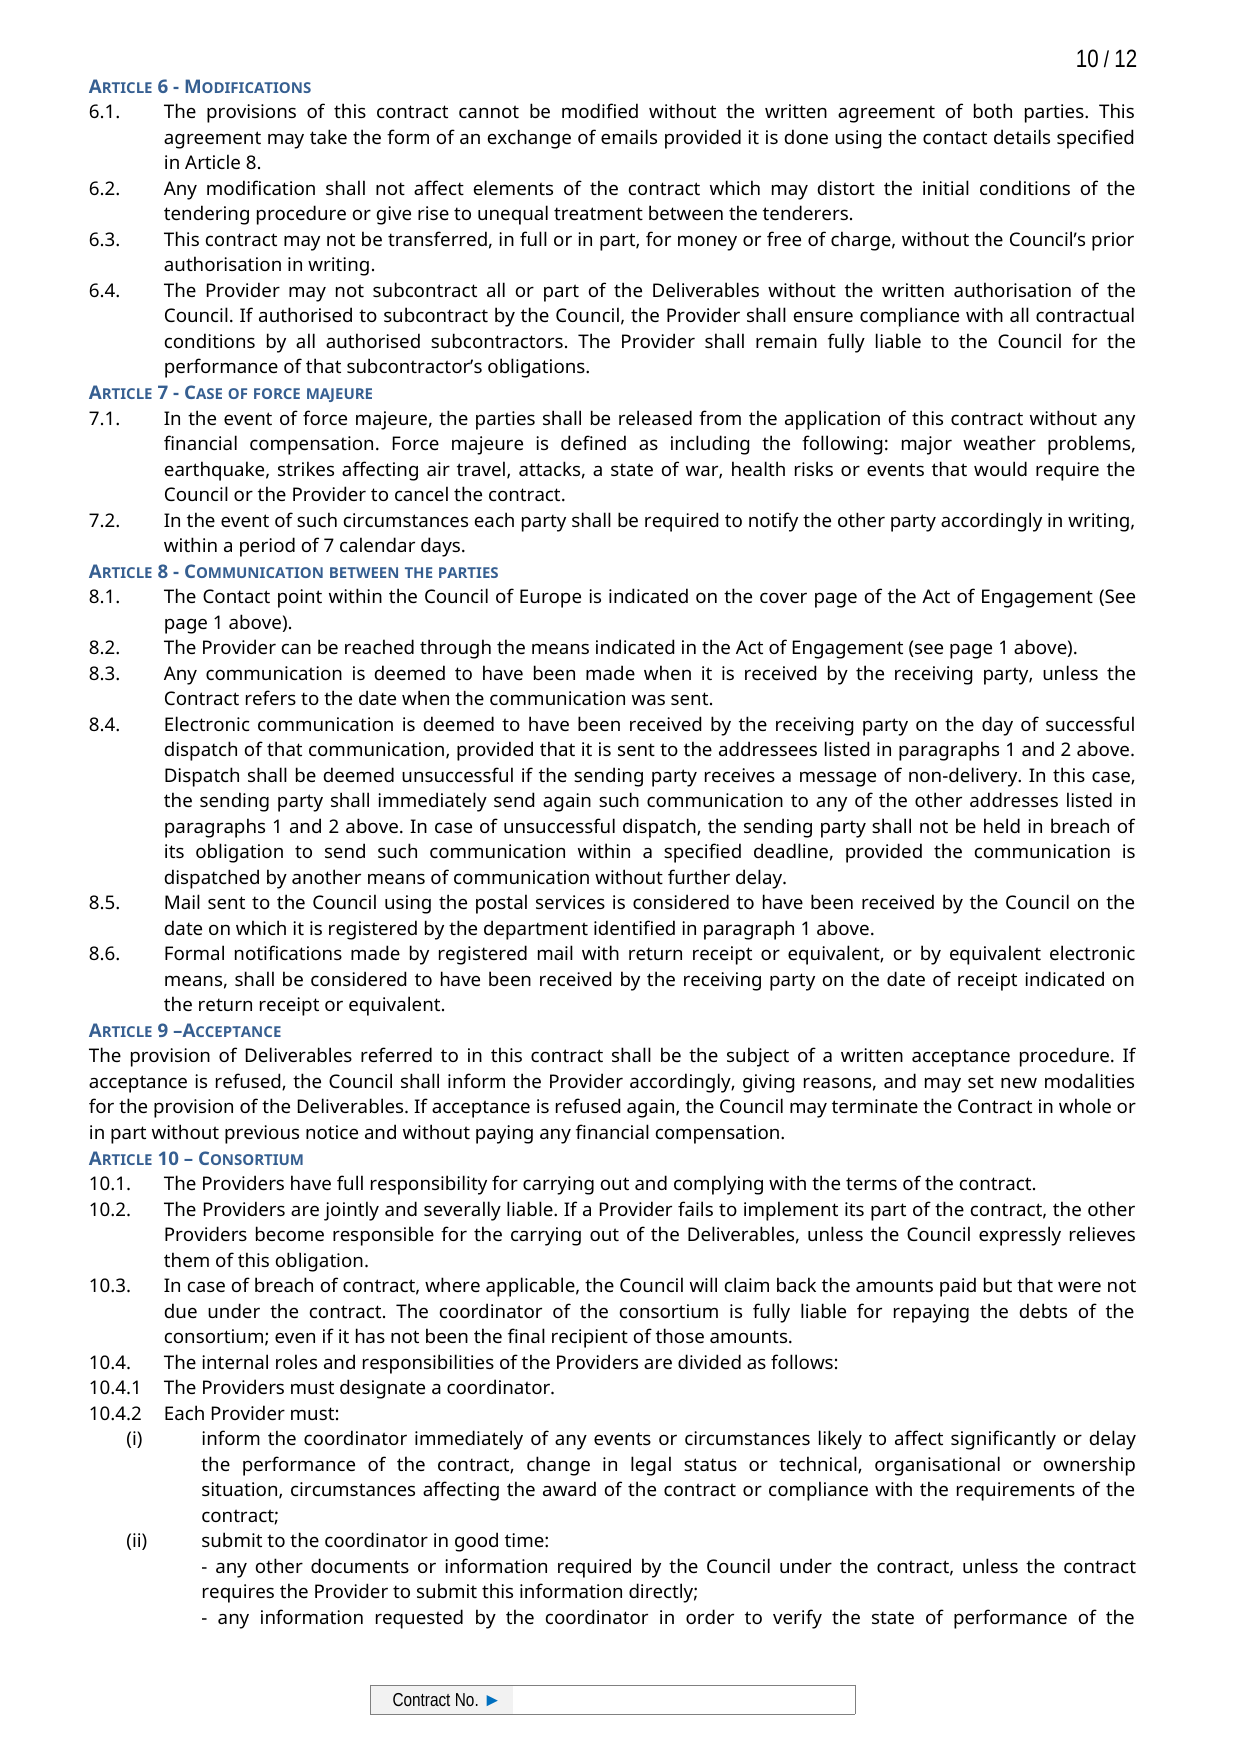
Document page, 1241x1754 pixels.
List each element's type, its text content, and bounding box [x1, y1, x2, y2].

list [126, 1528, 1137, 1630]
list Formal notifications made by registered mail with return receipt or equivalent, or by equivalent electronic means, shall be considered to have been received by the receiving party on the date of receipt indicated on the return receipt or equivalent. [89, 941, 1137, 1017]
text Article 6 - Modifications [89, 73, 1137, 98]
text Article 10 – Consortium [89, 1145, 1137, 1170]
text The provision of Deliverables referred to in this contract shall be the subject of a written acceptance procedure. If acceptance is refused, the Council shall inform the Provider accordingly, giving reasons, and may set new modalities for the provision of the Deliverables. If acceptance is refused again, the Council may terminate the Contract in whole or in part without previous notice and without paying any financial compensation. [89, 1043, 1137, 1145]
list The Providers have full responsibility for carrying out and complying with the terms of the contract. [89, 1170, 1137, 1196]
list The Provider may not subcontract all or part of the Deliverables without the written authorisation of the Council. If authorised to subcontract by the Council, the Provider shall ensure compliance with all contractual conditions by all authorised subcontractors. The Provider shall remain fully liable to the Council for the performance of that subcontractor’s obligations. [89, 277, 1137, 379]
list In the event of such circumstances each party shall be required to notify the other party accordingly in writing, within a period of 7 calendar days. [89, 507, 1137, 558]
list The internal roles and responsibilities of the Providers are divided as follows: [89, 1349, 1137, 1374]
text Article 9 –Acceptance [89, 1017, 1137, 1043]
list This contract may not be transferred, in full or in part, for money or free of charge, without the Council’s prior authorisation in writing. [89, 226, 1137, 277]
list The Contact point within the Council of Europe is indicated on the cover page of the Act of Engagement (See page 1 above). [89, 583, 1137, 634]
list inform the coordinator immediately of any events or circumstances likely to affect significantly or delay the performance of the contract, change in legal status or technical, organisational or ownership situation, circumstances affecting the award of the contract or compliance with the requirements of the contract; [126, 1426, 1137, 1528]
list The Provider can be reached through the means indicated in the Act of Engagement (see page 1 above). [89, 634, 1137, 660]
list Electronic communication is deemed to have been received by the receiving party on the day of successful dispatch of that communication, provided that it is sent to the addressees listed in paragraphs 1 and 2 above. Dispatch shall be deemed unsuccessful if the sending party receives a message of non-delivery. In this case, the sending party shall immediately send again such communication to any of the other addresses listed in paragraphs 1 and 2 above. In case of unsuccessful dispatch, the sending party shall not be held in breach of its obligation to send such communication within a specified deadline, provided the communication is dispatched by another means of communication without further delay. [89, 711, 1137, 890]
list Mail sent to the Council using the postal services is considered to have been received by the Council on the date on which it is registered by the department identified in paragraph 1 above. [89, 890, 1137, 941]
list Each Provider must: [89, 1400, 1137, 1426]
list The Providers must designate a coordinator. [89, 1374, 1137, 1400]
text Article 7 - Case of force majeure [89, 379, 1137, 405]
list In the event of force majeure, the parties shall be released from the application of this contract without any financial compensation. Force majeure is defined as including the following: major weather problems, earthquake, strikes affecting air travel, attacks, a state of war, health risks or events that would require the Council or the Provider to cancel the contract. [89, 405, 1137, 507]
list The Providers are jointly and severally liable. If a Provider fails to implement its part of the contract, the other Providers become responsible for the carrying out of the Deliverables, unless the Council expressly relieves them of this obligation. [89, 1196, 1137, 1272]
text Article 8 - Communication between the parties [89, 558, 1137, 583]
list Any modification shall not affect elements of the contract which may distort the initial conditions of the tendering procedure or give rise to unequal treatment between the tenderers. [89, 175, 1137, 226]
list In case of breach of contract, where applicable, the Council will claim back the amounts paid but that were not due under the contract. The coordinator of the consortium is fully liable for repaying the debts of the consortium; even if it has not been the final recipient of those amounts. [89, 1272, 1137, 1349]
list The provisions of this contract cannot be modified without the written agreement of both parties. This agreement may take the form of an exchange of emails provided it is done using the contact details specified in Article 8. [89, 98, 1137, 175]
list Any communication is deemed to have been made when it is received by the receiving party, unless the Contract refers to the date when the communication was sent. [89, 660, 1137, 711]
